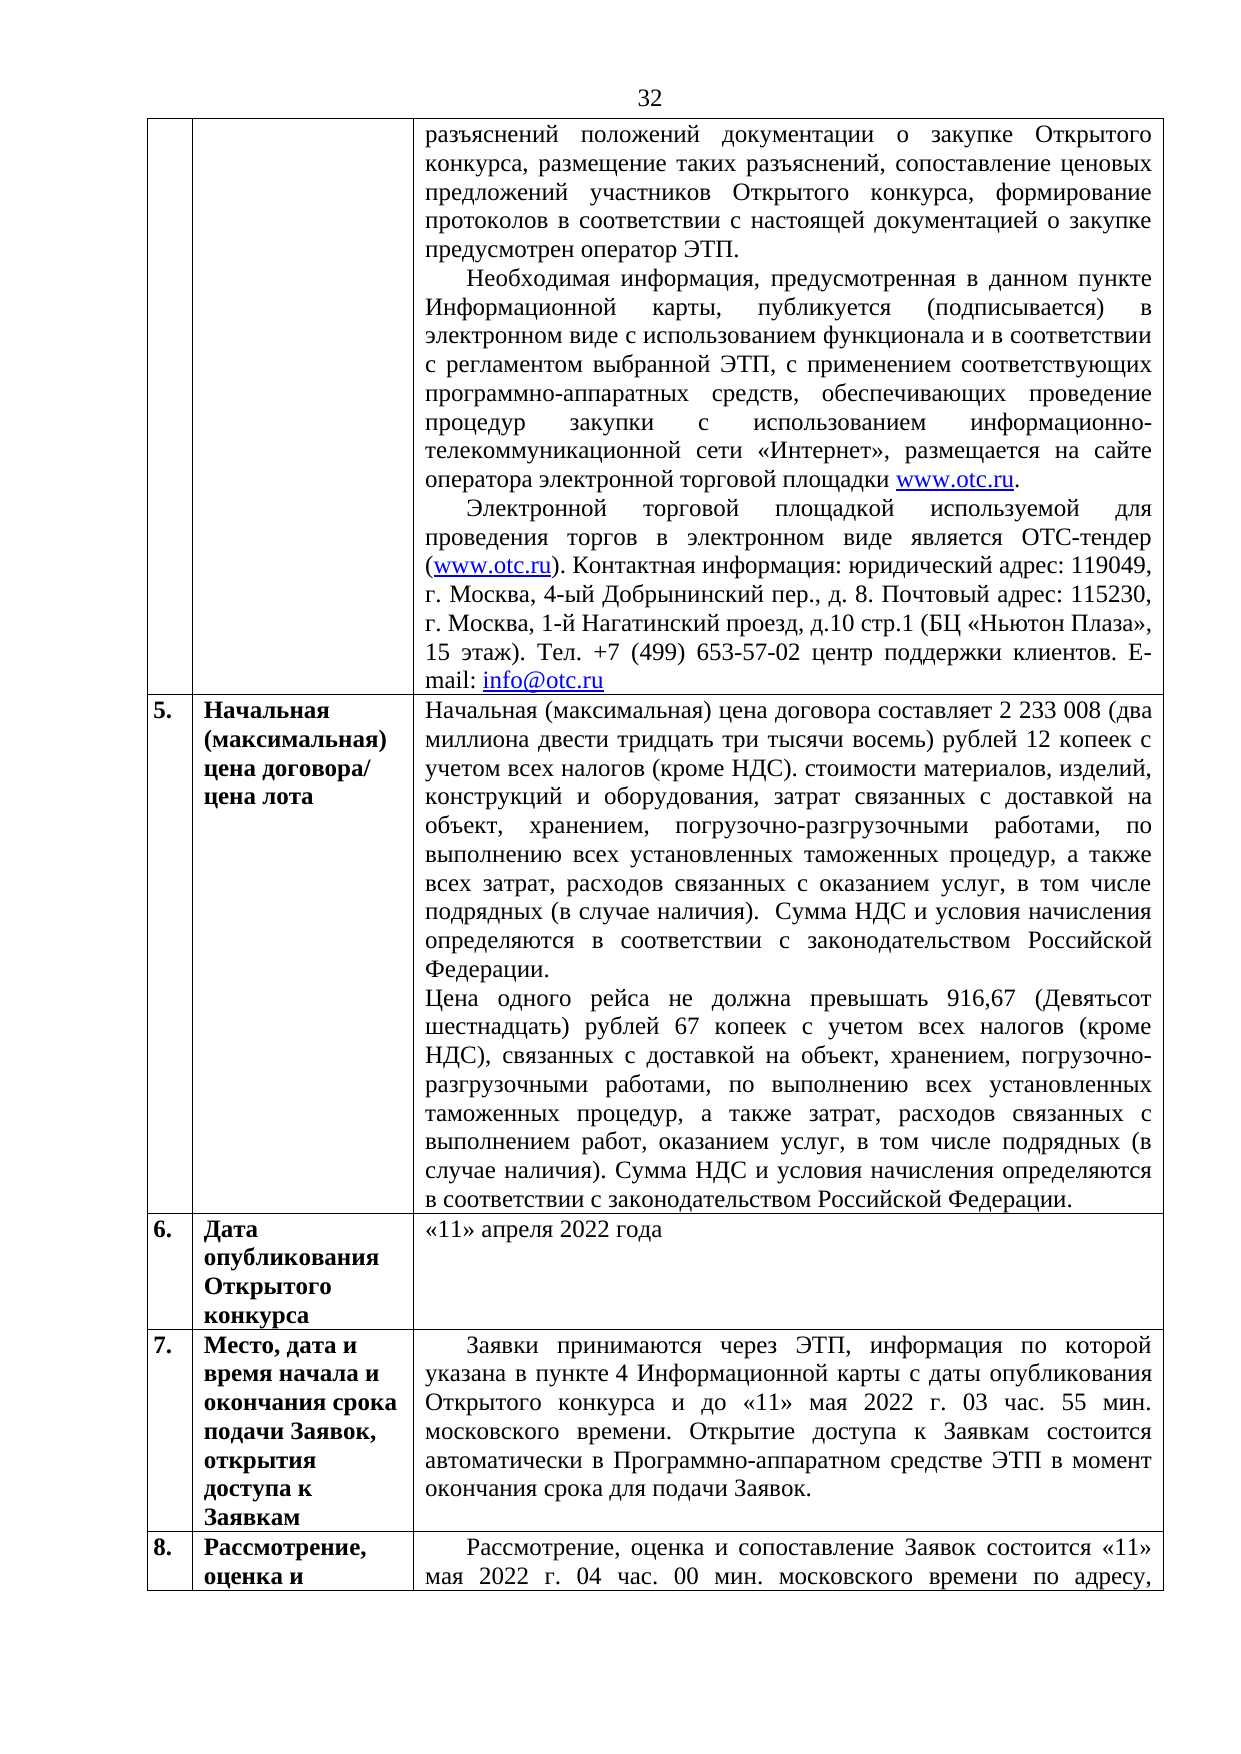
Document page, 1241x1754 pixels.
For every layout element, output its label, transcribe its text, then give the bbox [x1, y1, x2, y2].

table_cell Место, дата и время начала и окончания срока подачи Заявок, открытия доступа к Заявкам [193, 1330, 413, 1531]
table_cell 6. [148, 1214, 192, 1329]
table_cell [193, 119, 413, 694]
table_cell Начальная (максимальная) цена договора/ цена лота [193, 695, 413, 1213]
table_cell 4. [148, 119, 192, 694]
table_cell 5. [148, 695, 192, 1213]
table_cell Дата опубликования Открытого конкурса [193, 1214, 413, 1329]
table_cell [193, 1532, 413, 1589]
table_cell 7. [148, 1330, 192, 1531]
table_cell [414, 1532, 1163, 1589]
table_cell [414, 119, 1163, 694]
table_cell 8. [148, 1532, 192, 1589]
table_cell Заявки принимаются через ЭТП, информация по которой указана в пункте 4 Информационной карты с даты опубликования Открытого конкурса и до «11» мая 2022 г. 03 час. 55 мин. московского времени. Открытие доступа к Заявкам состоится автоматически в Программно-аппаратном средстве ЭТП в момент окончания срока для подачи Заявок. [414, 1330, 1163, 1531]
table_cell Начальная (максимальная) цена договора составляет 2 233 008 (два миллиона двести тридцать три тысячи восемь) рублей 12 копеек с учетом всех налогов (кроме НДС). стоимости материалов, изделий, конструкций и оборудования, затрат связанных с доставкой на объект, хранением, погрузочно-разгрузочными работами, по выполнению всех установленных таможенных процедур, а также всех затрат, расходов связанных с оказанием услуг, в том числе подрядных (в случае наличия). Сумма НДС и условия начисления определяются в соответствии с законодательством Российской Федерации. Цена одного рейса не должна превышать 916,67 (Девятьсот шестнадцать) рублей 67 копеек с учетом всех налогов (кроме НДС), связанных с доставкой на объект, хранением, погрузочно-разгрузочными работами, по выполнению всех установленных таможенных процедур, а также затрат, расходов связанных с выполнением работ, оказанием услуг, в том числе подрядных (в случае наличия). Сумма НДС и условия начисления определяются в соответствии с законодательством Российской Федерации. [414, 695, 1163, 1213]
table_cell «11» апреля 2022 года [414, 1214, 1163, 1329]
